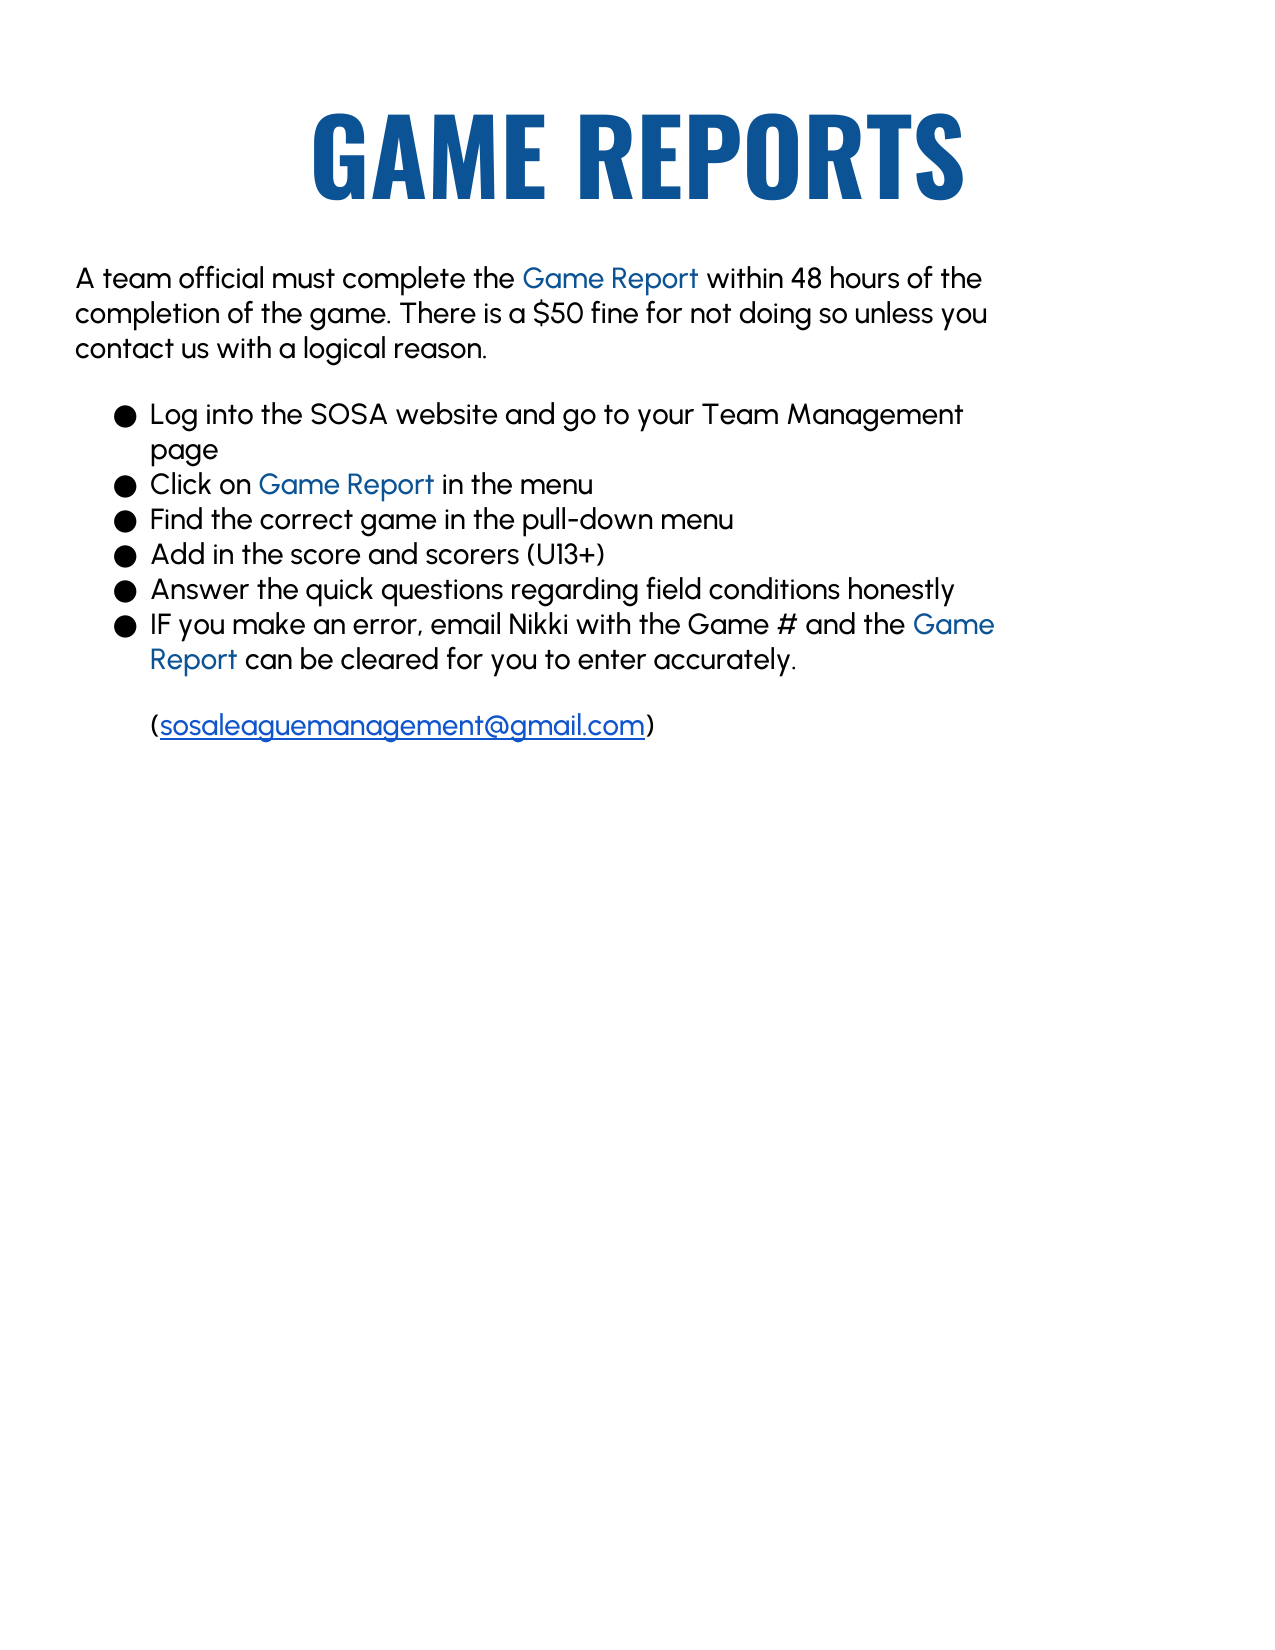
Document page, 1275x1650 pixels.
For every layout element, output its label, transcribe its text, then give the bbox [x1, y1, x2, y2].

list IF you make an error, email Nikki with the Game # and the Game Report can be cleared for you to enter accurately. [112, 607, 1037, 677]
list Click on Game Report in the menu [112, 467, 1037, 502]
subtitle GAME REPORTS [75, 75, 1200, 229]
list Log into the SOSA website and go to your Team Management page [112, 397, 1037, 467]
text (sosaleaguemanagement@gmail.com) [150, 708, 1037, 743]
list Answer the quick questions regarding field conditions honestly [112, 572, 1037, 607]
list Add in the score and scorers (U13+) [112, 537, 1037, 572]
list Find the correct game in the pull-down menu [112, 502, 1037, 537]
text A team official must complete the Game Report within 48 hours of the completion of the game. There is a $50 fine for not doing so unless you contact us with a logical reason. [75, 261, 1037, 366]
